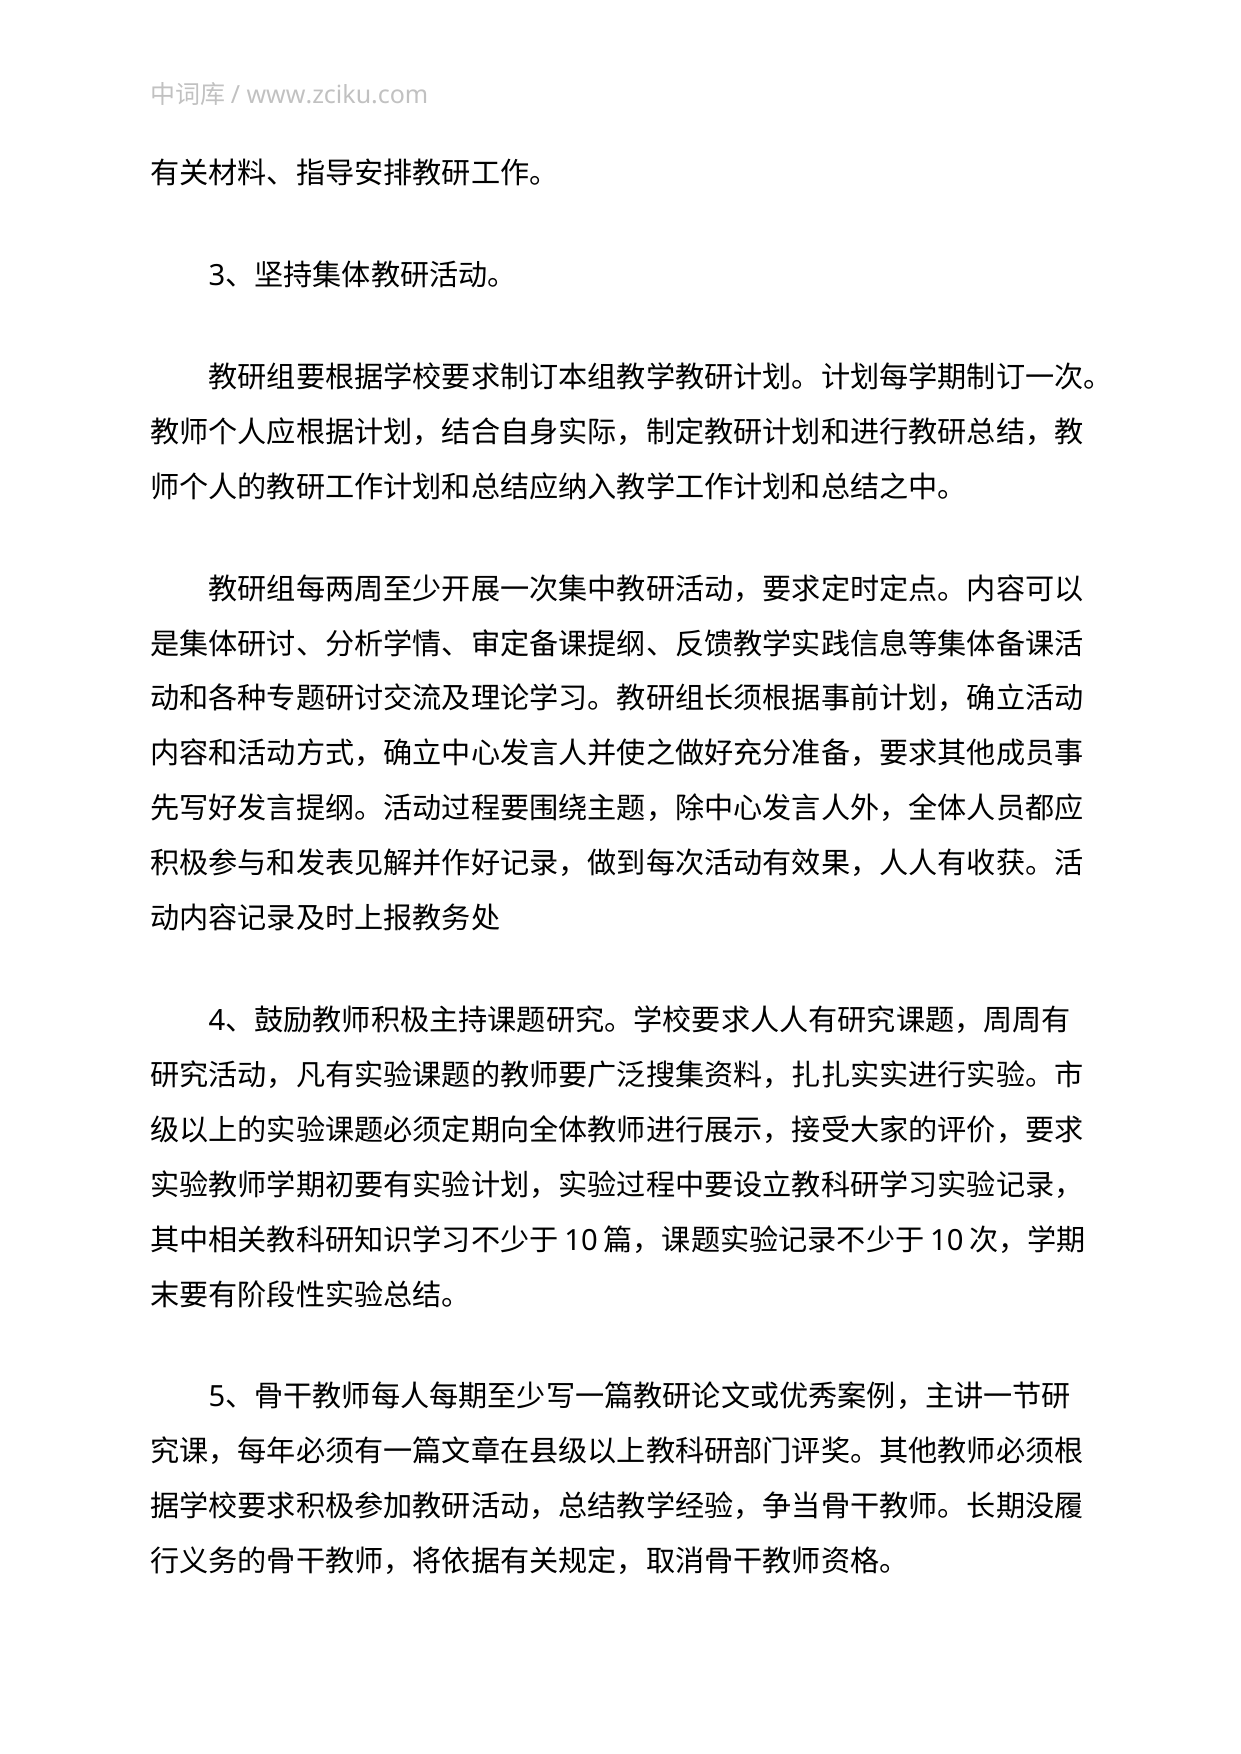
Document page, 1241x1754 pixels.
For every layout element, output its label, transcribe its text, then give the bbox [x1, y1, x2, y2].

text 教研组每两周至少开展一次集中教研活动，要求定时定点。内容可以是集体研讨、分析学情、审定备课提纲、反馈教学实践信息等集体备课活动和各种专题研讨交流及理论学习。教研组长须根据事前计划，确立活动内容和活动方式，确立中心发言人并使之做好充分准备，要求其他成员事先写好发言提纲。活动过程要围绕主题，除中心发言人外，全体人员都应积极参与和发表见解并作好记录，做到每次活动有效果，人人有收获。活动内容记录及时上报教务处 [150, 565, 1090, 937]
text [150, 150, 1090, 192]
text 5、骨干教师每人每期至少写一篇教研论文或优秀案例，主讲一节研究课，每年必须有一篇文章在县级以上教科研部门评奖。其他教师必须根据学校要求积极参加教研活动，总结教学经验，争当骨干教师。长期没履行义务的骨干教师，将依据有关规定，取消骨干教师资格。 [150, 1373, 1090, 1580]
text 3、坚持集体教研活动。 [150, 252, 1090, 294]
text 教研组要根据学校要求制订本组教学教研计划。计划每学期制订一次。教师个人应根据计划，结合自身实际，制定教研计划和进行教研总结，教师个人的教研工作计划和总结应纳入教学工作计划和总结之中。 [150, 354, 1090, 506]
text 4、鼓励教师积极主持课题研究。学校要求人人有研究课题，周周有研究活动，凡有实验课题的教师要广泛搜集资料，扎扎实实进行实验。市级以上的实验课题必须定期向全体教师进行展示，接受大家的评价，要求实验教师学期初要有实验计划，实验过程中要设立教科研学习实验记录，其中相关教科研知识学习不少于10篇，课题实验记录不少于10次，学期末要有阶段性实验总结。 [150, 996, 1090, 1313]
